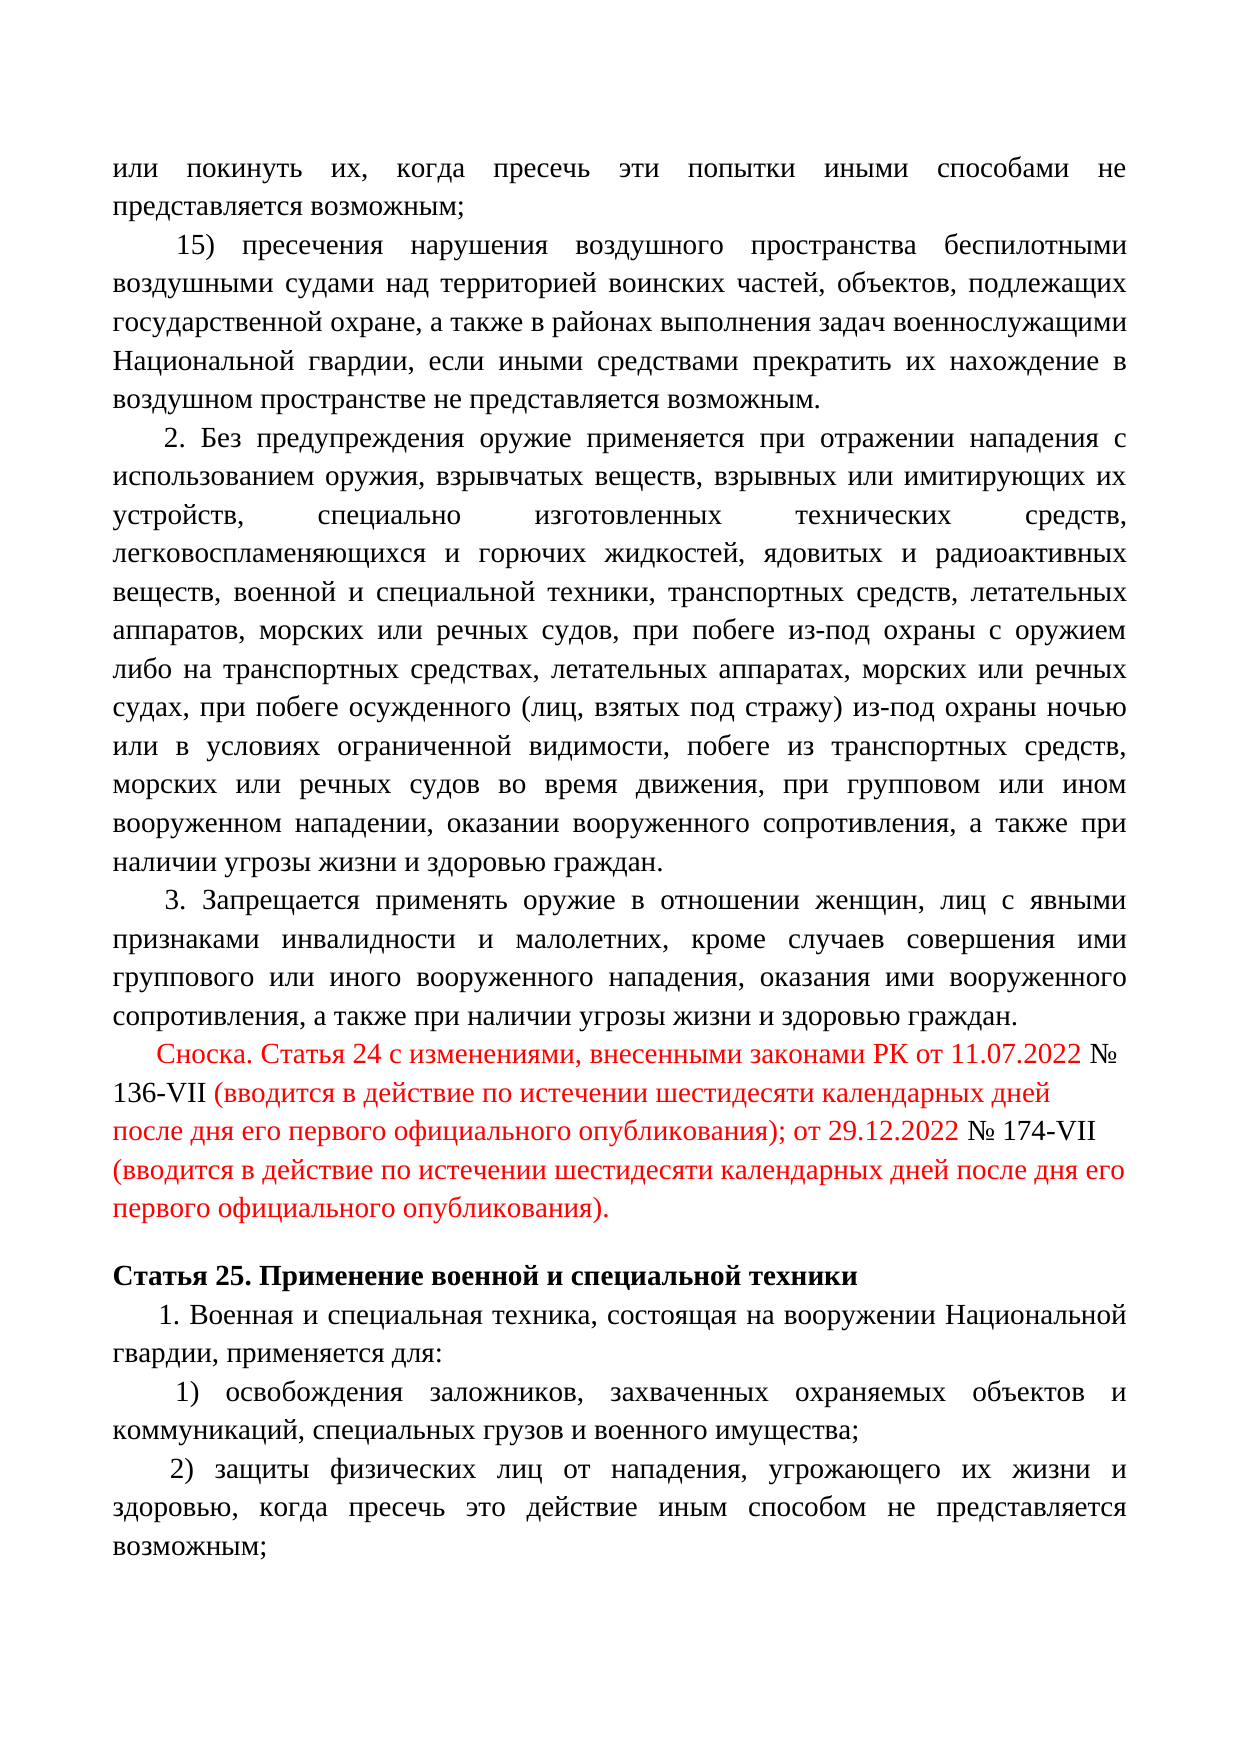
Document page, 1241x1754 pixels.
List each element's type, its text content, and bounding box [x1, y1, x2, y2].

text 1) освобождения заложников, захваченных охраняемых объектов и коммуникаций, специальных грузов и военного имущества; [112, 1374, 1128, 1446]
text 2. Без предупреждения оружие применяется при отражении нападения с использованием оружия, взрывчатых веществ, взрывных или имитирующих их устройств, специально изготовленных технических средств, легковоспламеняющихся и горючих жидкостей, ядовитых и радиоактивных веществ, военной и специальной техники, транспортных средств, летательных аппаратов, морских или речных судов, при побеге из-под охраны с оружием либо на транспортных средствах, летательных аппаратах, морских или речных судах, при побеге осужденного (лиц, взятых под стражу) из-под охраны ночью или в условиях ограниченной видимости, побеге из транспортных средств, морских или речных судов во время движения, при групповом или ином вооруженном нападении, оказании вооруженного сопротивления, а также при наличии угрозы жизни и здоровью граждан. [112, 420, 1128, 877]
text 1. Военная и специальная техника, состоящая на вооружении Национальной гвардии, применяется для: [112, 1297, 1128, 1369]
text 15) пресечения нарушения воздушного пространства беспилотными воздушными судами над территорией воинских частей, объектов, подлежащих государственной охране, а также в районах выполнения задач военнослужащими Национальной гвардии, если иными средствами прекратить их нахождение в воздушном пространстве не представляется возможным. [112, 227, 1128, 415]
text 3. Запрещается применять оружие в отношении женщин, лиц с явными признаками инвалидности и малолетних, кроме случаев совершения ими группового или иного вооруженного нападения, оказания ими вооруженного сопротивления, а также при наличии угрозы жизни и здоровью граждан. [112, 882, 1128, 1031]
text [112, 150, 1128, 222]
text 2) защиты физических лиц от нападения, угрожающего их жизни и здоровью, когда пресечь это действие иным способом не представляется возможным; [112, 1451, 1128, 1562]
text Статья 25. Применение военной и специальной техники [112, 1258, 1128, 1292]
text Сноска. Статья 24 с изменениями, внесенными законами РК от 11.07.2022 № 136-VII (вводится в действие по истечении шестидесяти календарных дней после дня его первого официального опубликования); от 29.12.2022 № 174-VII (вводится в действие по истечении шестидесяти календарных дней после дня его первого официального опубликования). [112, 1036, 1128, 1254]
